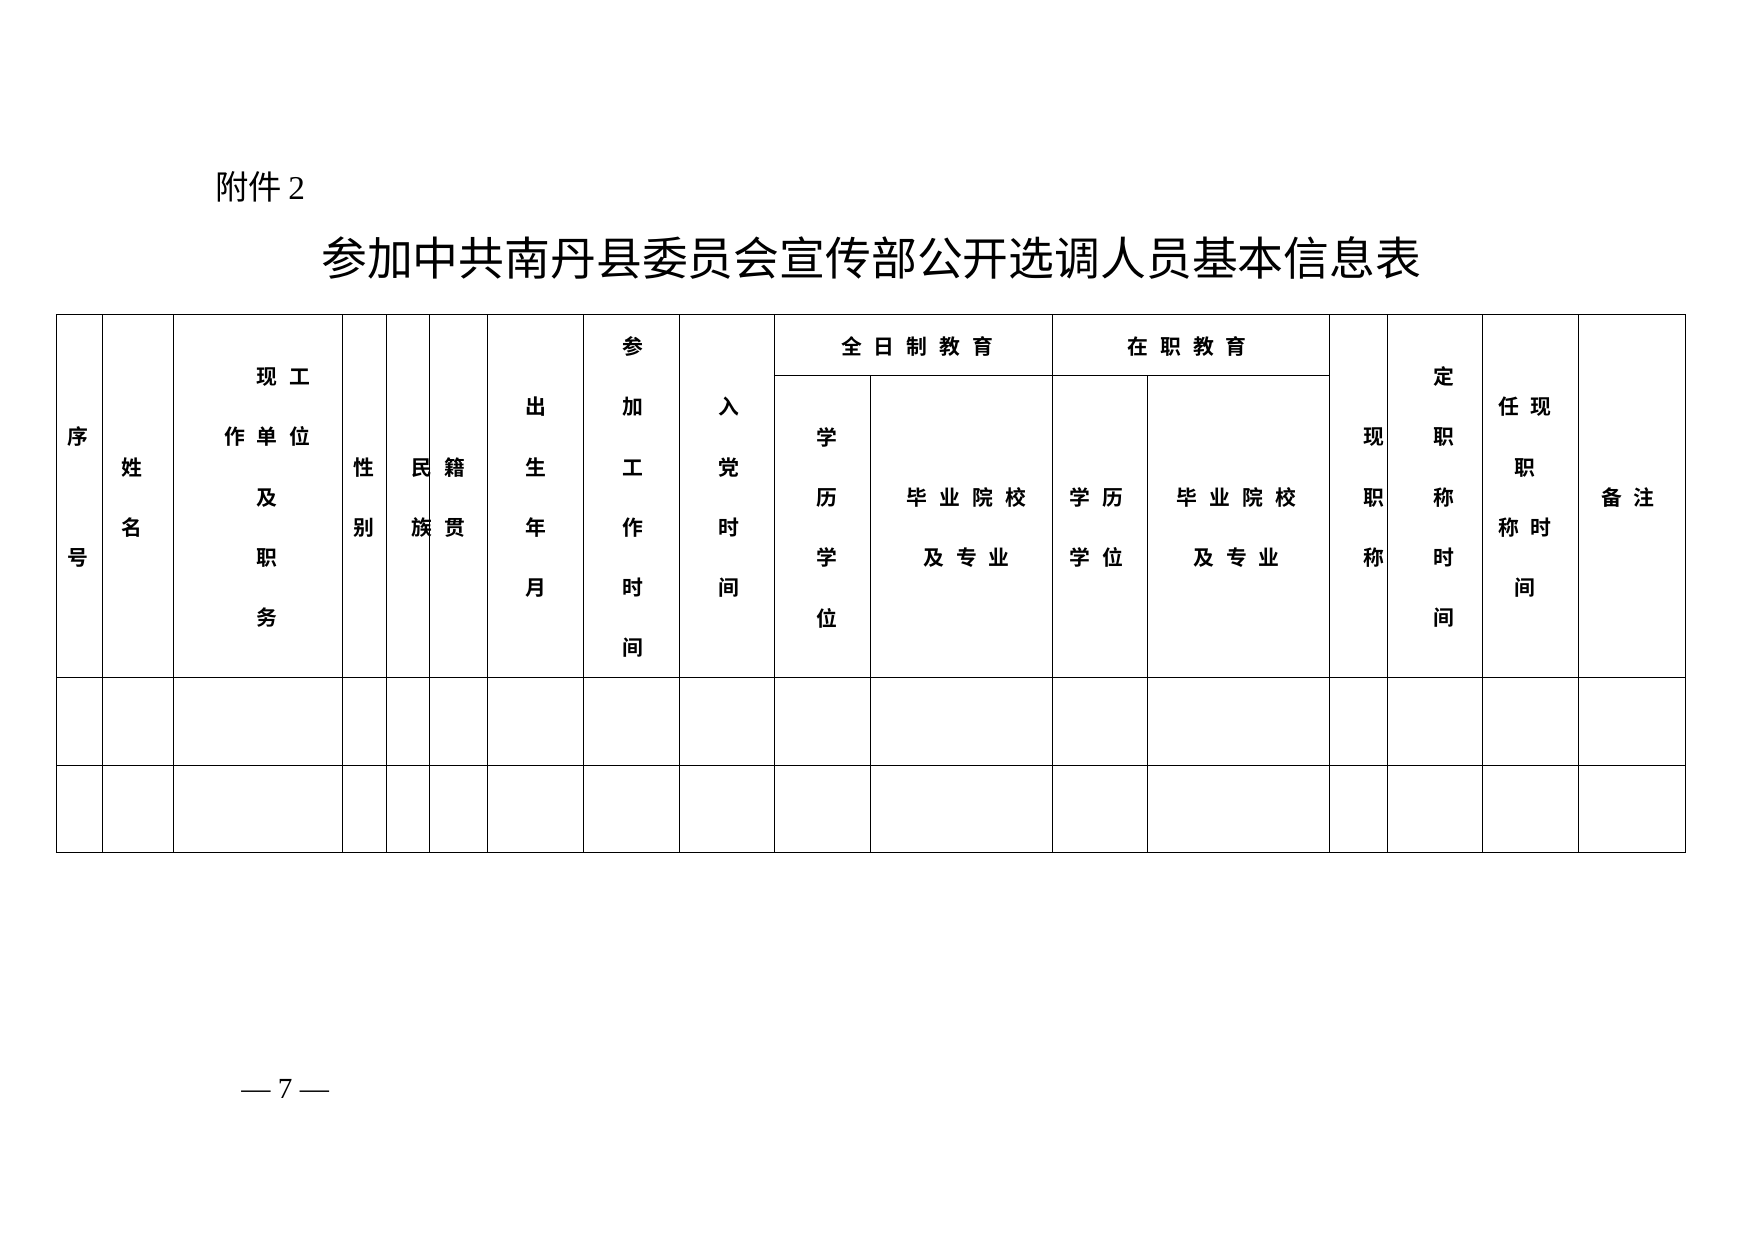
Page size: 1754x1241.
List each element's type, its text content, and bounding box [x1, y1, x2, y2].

table_header 任现职 称时间 [1483, 315, 1578, 677]
table_cell [1148, 678, 1329, 764]
table_cell [1330, 678, 1387, 764]
table_cell [680, 766, 774, 852]
table_cell [57, 766, 102, 852]
table_cell 毕业院校及专业 [871, 376, 1052, 677]
table_cell [1053, 766, 1147, 852]
table_header 民族 [387, 315, 429, 677]
table_cell [488, 678, 583, 764]
table_header 出生年月 [488, 315, 583, 677]
table_header 在职教育 [1053, 315, 1329, 375]
table_cell 学历 学位 [775, 376, 870, 677]
table_header 现工作单位及 职 务 [174, 315, 342, 677]
table_cell [1483, 678, 1578, 764]
table_cell [103, 766, 173, 852]
table_cell [1330, 766, 1387, 852]
table_cell [488, 766, 583, 852]
table_cell [1579, 766, 1685, 852]
table_header 全日制教育 [775, 315, 1052, 375]
table_cell [1388, 766, 1482, 852]
table_cell [1053, 678, 1147, 764]
table_cell [775, 766, 870, 852]
table_cell [584, 678, 679, 764]
table_cell [430, 766, 487, 852]
table_cell 学历 学位 [1053, 376, 1147, 677]
table_cell [387, 678, 429, 764]
table_header 备注 [1579, 315, 1685, 677]
table_cell [680, 678, 774, 764]
table_header 籍贯 [430, 315, 487, 677]
table_header 序 号 [57, 315, 102, 677]
table_cell [57, 678, 102, 764]
table_cell [174, 678, 342, 764]
table_header 现职称 [1330, 315, 1387, 677]
table_cell [387, 766, 429, 852]
table_cell [584, 766, 679, 852]
text 附件2 [215, 163, 1527, 209]
table_header 定职称 时 间 [1388, 315, 1482, 677]
table_cell [430, 678, 487, 764]
table_cell [103, 678, 173, 764]
table_cell [1388, 678, 1482, 764]
table_cell [1579, 678, 1685, 764]
table_cell [871, 678, 1052, 764]
table_cell [343, 678, 386, 764]
table_cell [871, 766, 1052, 852]
table_cell [343, 766, 386, 852]
table_cell [174, 766, 342, 852]
table_header 性别 [343, 315, 386, 677]
table_cell [775, 678, 870, 764]
table_cell [1483, 766, 1578, 852]
text 参加中共南丹县委员会宣传部公开选调人员基本信息表 [215, 238, 1527, 284]
table_header 姓 名 [103, 315, 173, 677]
table_header 参加工作时 间 [584, 315, 679, 677]
table_header 入党 时间 [680, 315, 774, 677]
table_cell 毕业院校及专业 [1148, 376, 1329, 677]
table_cell [1148, 766, 1329, 852]
